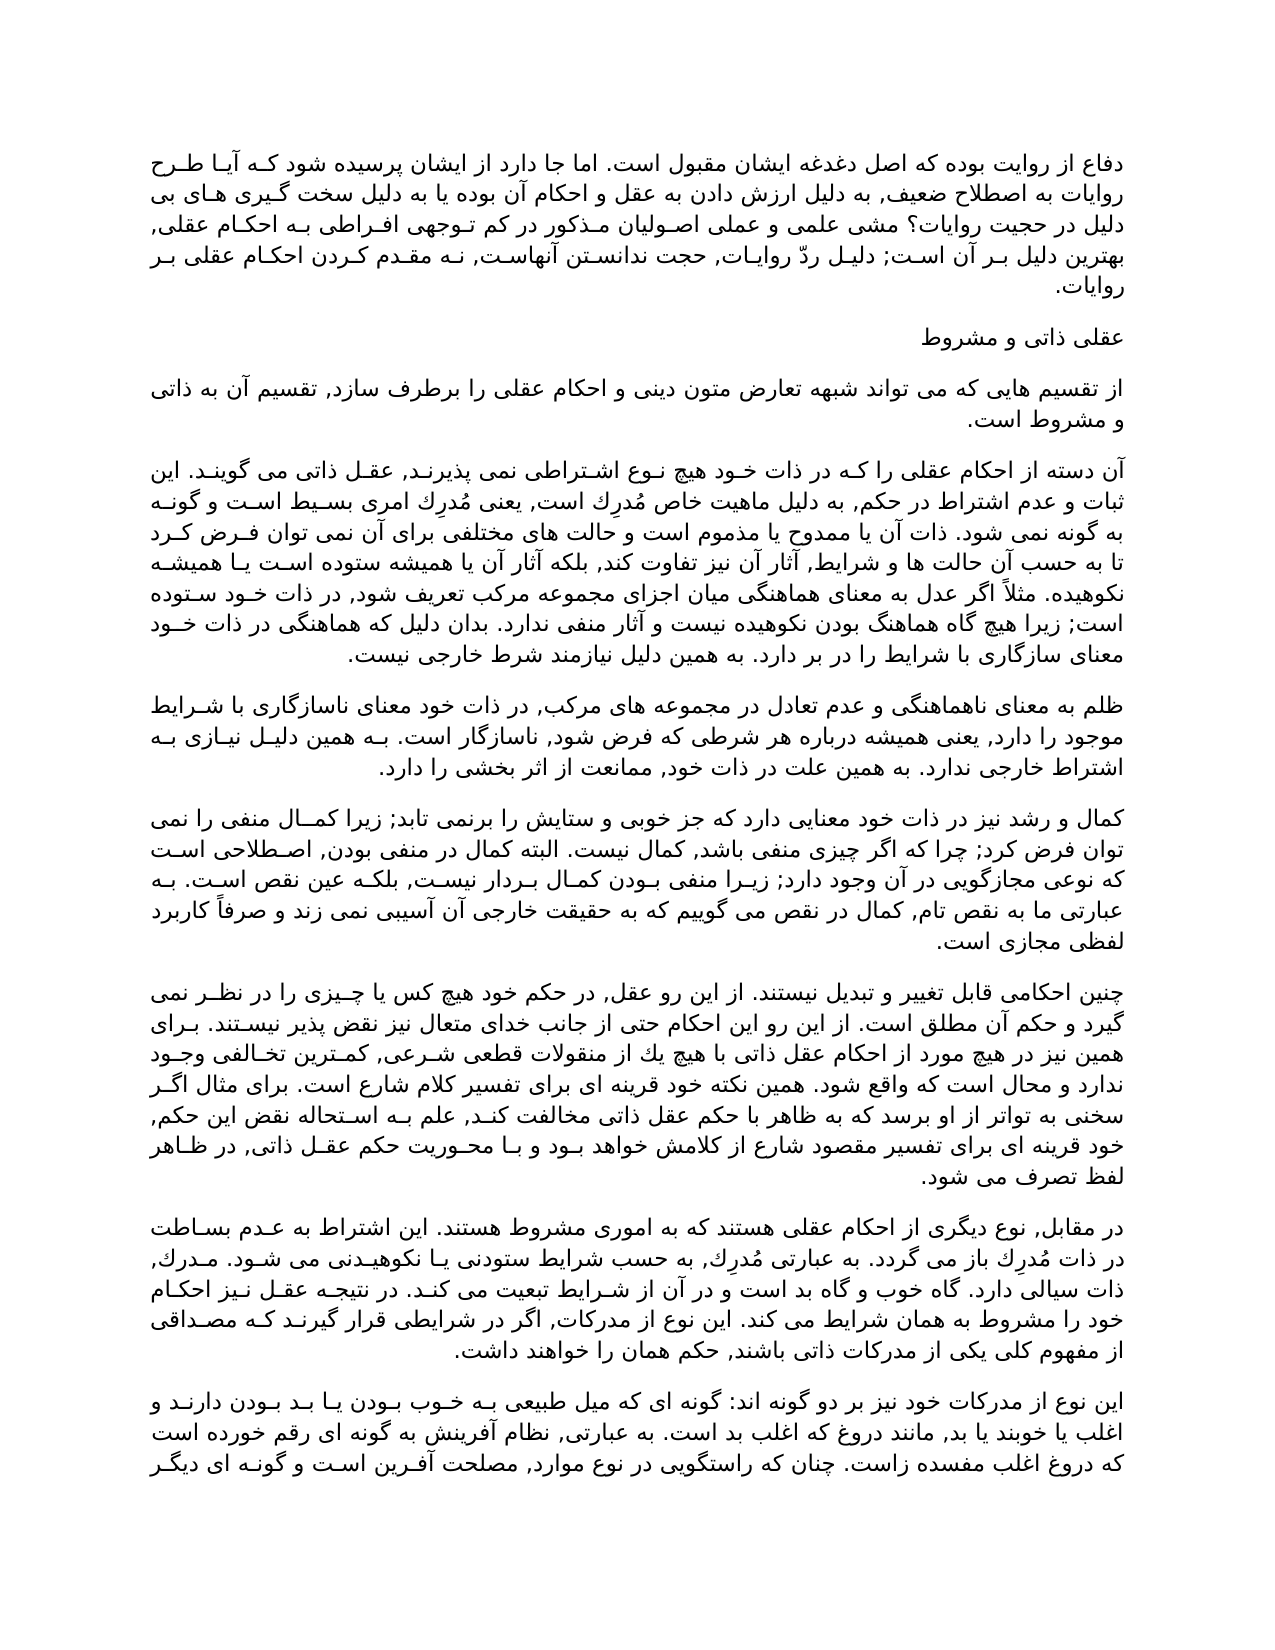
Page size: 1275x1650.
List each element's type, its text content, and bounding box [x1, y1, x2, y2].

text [150, 1388, 1125, 1476]
text از تقسيم هايى كه مى تواند شبهه تعارض متون دينى و احكام عقلى را برطرف سازد, تقسيم آن به ذاتى و مشروط است. [150, 375, 1125, 433]
text آن دسته از احكام عقلى را كه در ذات خود هيچ نوع اشتراطى نمى پذيرند, عقل ذاتى مى گويند. اين ثبات و عدم اشتراط در حكم, به دليل ماهيت خاص مُدرِك است, يعنى مُدرِك امرى بسيط است و گونه به گونه نمى شود. ذات آن يا ممدوح يا مذموم است و حالت هاى مختلفى براى آن نمى توان فرض كرد تا به حسب آن حالت ها و شرايط, آثار آن نيز تفاوت كند, بلكه آثار آن يا هميشه ستوده است يا هميشه نكوهيده. مثلاً اگر عدل به معناى هماهنگى ميان اجزاى مجموعه مركب تعريف شود, در ذات خود ستوده است; زيرا هيچ گاه هماهنگ بودن نكوهيده نيست و آثار منفى ندارد. بدان دليل كه هماهنگى در ذات خود معناى سازگارى با شرايط را در بر دارد. به همين دليل نيازمند شرط خارجى نيست. [150, 457, 1125, 668]
text چنين احكامى قابل تغيير و تبديل نيستند. از اين رو عقل, در حكم خود هيچ كس يا چيزى را در نظر نمى گيرد و حكم آن مطلق است. از اين رو اين احكام حتى از جانب خداى متعال نيز نقض پذير نيستند. براى همين نيز در هيچ مورد از احكام عقل ذاتى با هيچ يك از منقولات قطعى شرعى, كمترين تخالفى وجود ندارد و محال است كه واقع شود. همين نكته خود قرينه اى براى تفسير كلام شارع است. براى مثال اگر سخنى به تواتر از او برسد كه به ظاهر با حكم عقل ذاتى مخالفت كند, علم به استحاله نقض اين حكم, خود قرينه اى براى تفسير مقصود شارع از كلامش خواهد بود و با محوريت حكم عقل ذاتى, در ظاهر لفظ تصرف مى شود. [150, 979, 1125, 1190]
text در مقابل, نوع ديگرى از احكام عقلى هستند كه به امورى مشروط هستند. اين اشتراط به عدم بساطت در ذات مُدرِك باز مى گردد. به عبارتى مُدرِك, به حسب شرايط ستودنى يا نكوهيدنى مى شود. مدرك, ذات سيالى دارد. گاه خوب و گاه بد است و در آن از شرايط تبعيت مى كند. در نتيجه عقل نيز احكام خود را مشروط به همان شرايط مى كند. اين نوع از مدركات, اگر در شرايطى قرار گيرند كه مصداقى از مفهوم كلى يكى از مدركات ذاتى باشند, حكم همان را خواهند داشت. [150, 1214, 1125, 1364]
text ظلم به معناى ناهماهنگى و عدم تعادل در مجموعه هاى مركب, در ذات خود معناى ناسازگارى با شرايط موجود را دارد, يعنى هميشه درباره هر شرطى كه فرض شود, ناسازگار است. به همين دليل نيازى به اشتراط خارجى ندارد. به همين علت در ذات خود, ممانعت از اثر بخشى را دارد. [150, 693, 1125, 781]
text كمال و رشد نيز در ذات خود معنايى دارد كه جز خوبى و ستايش را برنمى تابد; زيرا كمال منفى را نمى توان فرض كرد; چرا كه اگر چيزى منفى باشد, كمال نيست. البته كمال در منفى بودن, اصطلاحى است كه نوعى مجازگويى در آن وجود دارد; زيرا منفى بودن كمال بردار نيست, بلكه عين نقص است. به عبارتى ما به نقص تام, كمال در نقص مى گوييم كه به حقيقت خارجى آن آسيبى نمى زند و صرفاً كاربرد لفظى مجازى است. [150, 805, 1125, 954]
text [150, 150, 1125, 299]
text عقلى ذاتى و مشروط [150, 324, 1125, 351]
